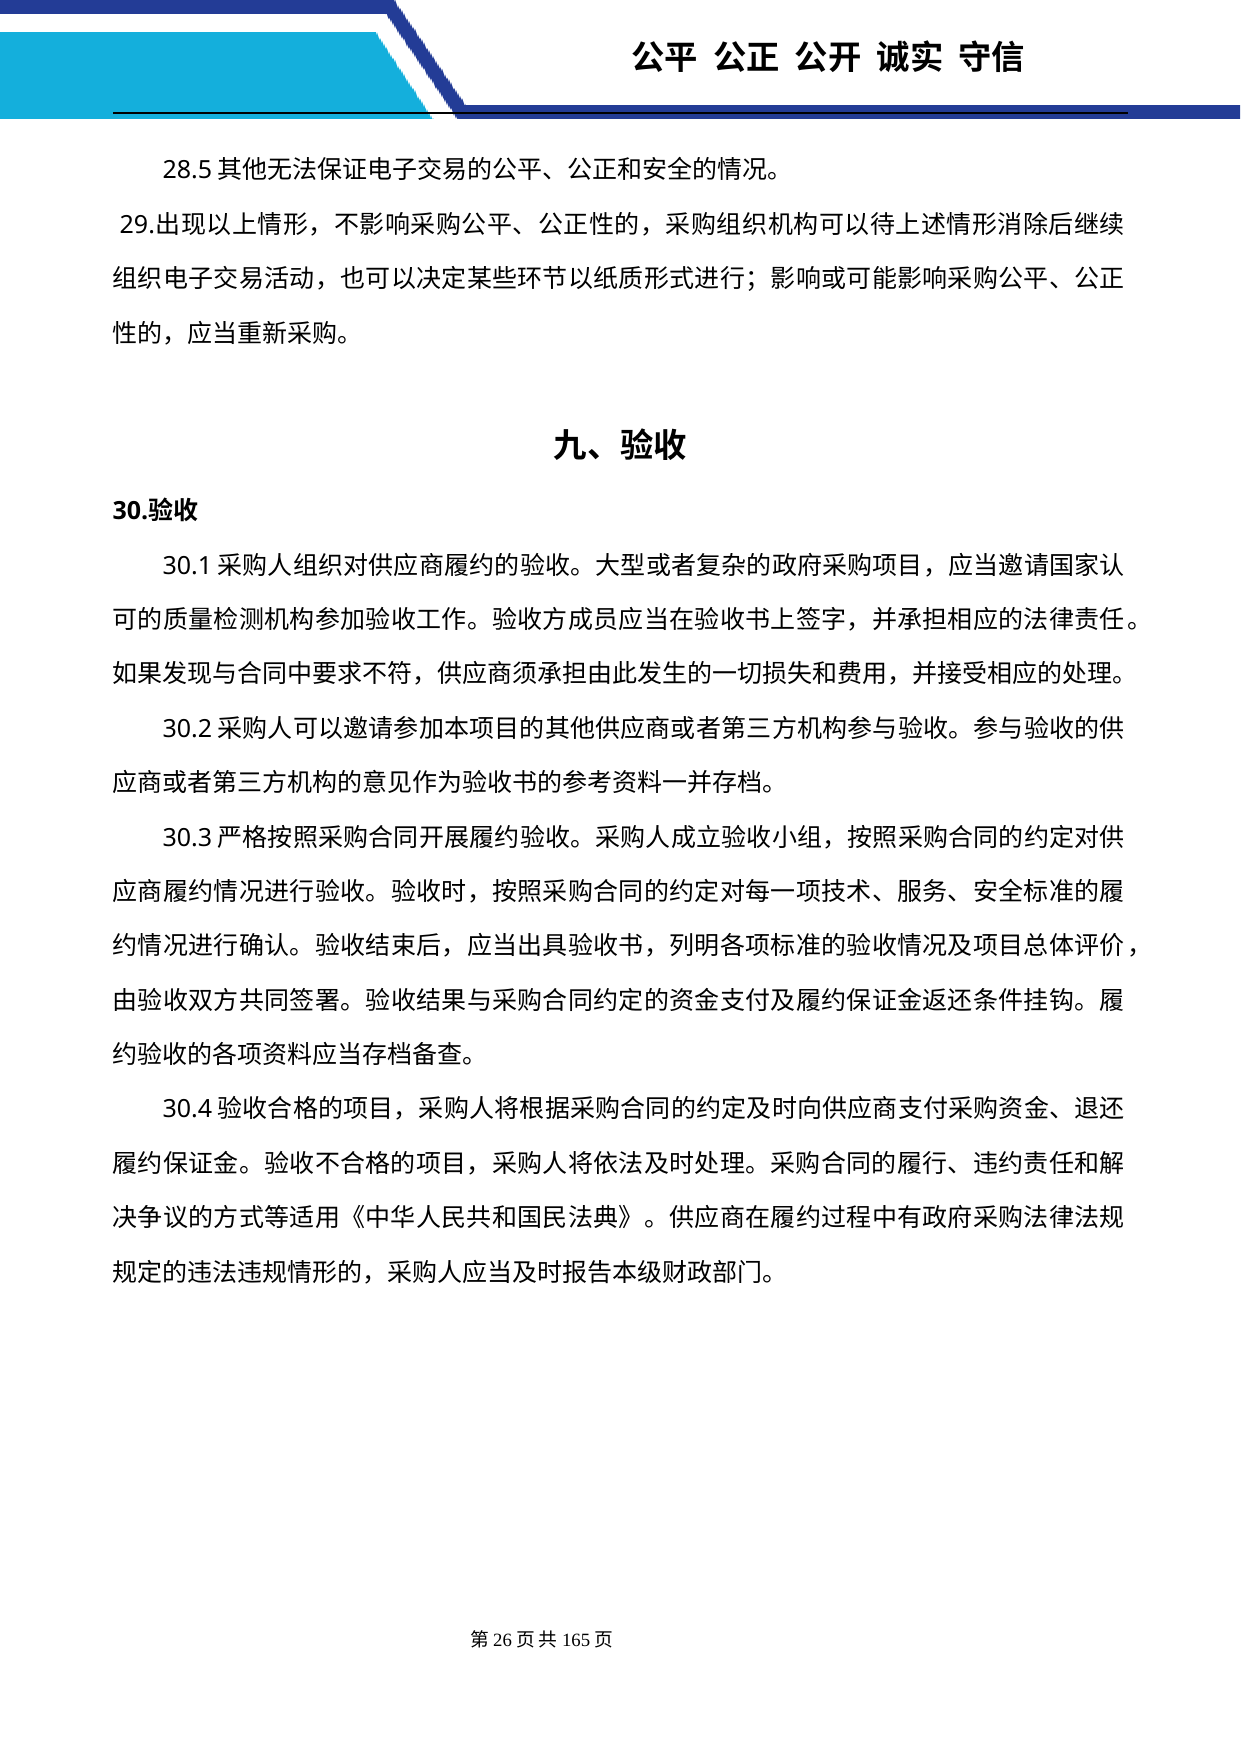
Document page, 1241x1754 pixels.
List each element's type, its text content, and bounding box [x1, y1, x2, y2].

text 九、验收 [112, 418, 1128, 467]
text 30.3严格按照采购合同开展履约验收。采购人成立验收小组，按照采购合同的约定对供应商履约情况进行验收。验收时，按照采购合同的约定对每一项技术、服务、安全标准的履约情况进行确认。验收结束后，应当出具验收书，列明各项标准的验收情况及项目总体评价，由验收双方共同签署。验收结果与采购合同约定的资金支付及履约保证金返还条件挂钩。履约验收的各项资料应当存档备查。 [112, 817, 1128, 1071]
text 30.4验收合格的项目，采购人将根据采购合同的约定及时向供应商支付采购资金、退还履约保证金。验收不合格的项目，采购人将依法及时处理。采购合同的履行、违约责任和解决争议的方式等适用《中华人民共和国民法典》。供应商在履约过程中有政府采购法律法规规定的违法违规情形的，采购人应当及时报告本级财政部门。 [112, 1089, 1128, 1288]
picture [0, 0, 1241, 119]
text 30.2采购人可以邀请参加本项目的其他供应商或者第三方机构参与验收。参与验收的供应商或者第三方机构的意见作为验收书的参考资料一并存档。 [112, 708, 1128, 799]
text 30.验收 [112, 491, 1128, 527]
text 30.1采购人组织对供应商履约的验收。大型或者复杂的政府采购项目，应当邀请国家认可的质量检测机构参加验收工作。验收方成员应当在验收书上签字，并承担相应的法律责任。如果发现与合同中要求不符，供应商须承担由此发生的一切损失和费用，并接受相应的处理。 [112, 545, 1128, 690]
text 28.5其他无法保证电子交易的公平、公正和安全的情况。 [112, 150, 1128, 186]
text 29.出现以上情形，不影响采购公平、公正性的，采购组织机构可以待上述情形消除后继续组织电子交易活动，也可以决定某些环节以纸质形式进行；影响或可能影响采购公平、公正性的，应当重新采购。 [112, 204, 1128, 349]
